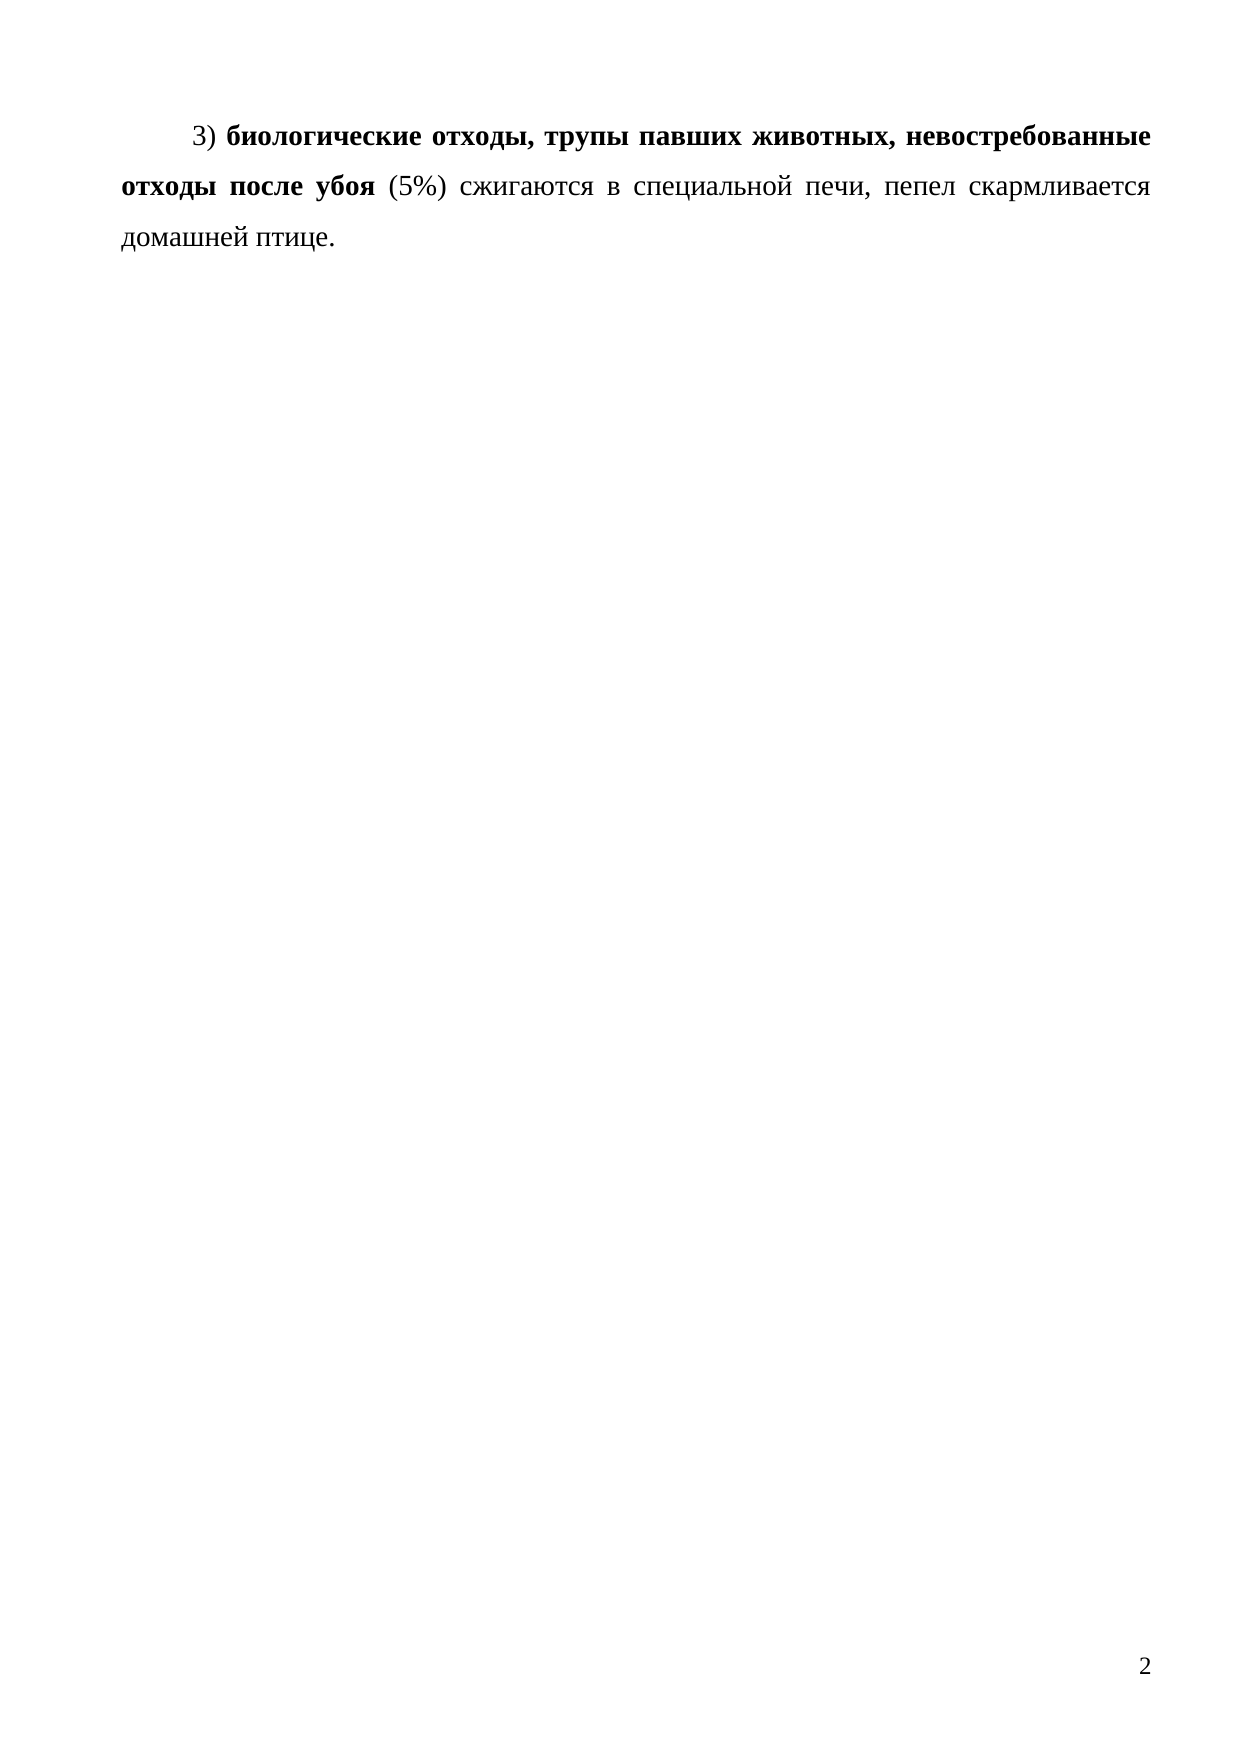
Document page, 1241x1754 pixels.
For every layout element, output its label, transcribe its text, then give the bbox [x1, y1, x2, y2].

text 3) биологические отходы, трупы павших животных, невостребованные отходы после убоя (5%) сжигаются в специальной печи, пепел скармливается домашней птице. [121, 118, 1152, 252]
